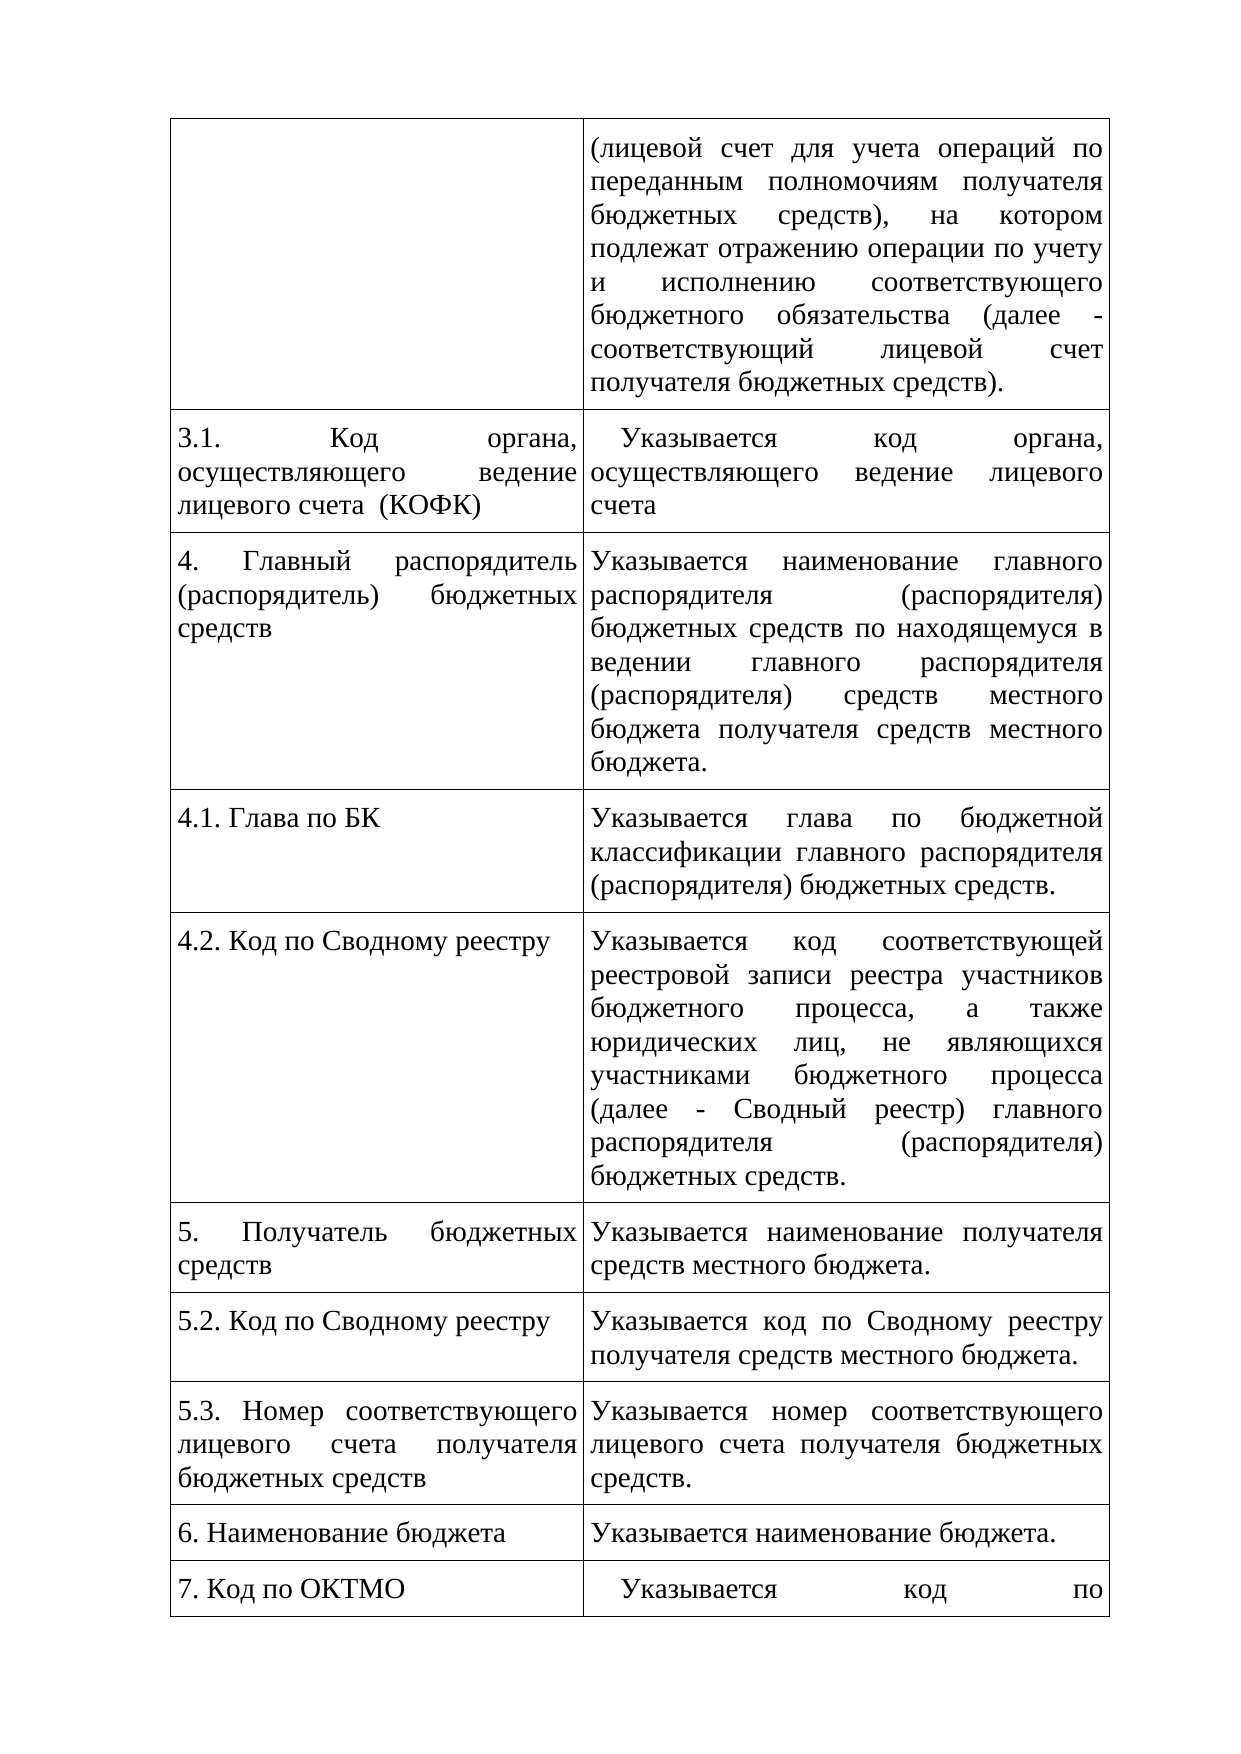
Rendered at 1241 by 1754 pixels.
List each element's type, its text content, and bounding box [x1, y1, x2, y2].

table_cell Указывается наименование получателя средств местного бюджета. [584, 1203, 1109, 1292]
table_cell Указывается код органа, осуществляющего ведение лицевого счета [584, 410, 1109, 532]
table_cell Указывается наименование главного распорядителя (распорядителя) бюджетных средств по находящемуся в ведении главного распорядителя (распорядителя) средств местного бюджета получателя средств местного бюджета. [584, 533, 1109, 789]
table_cell Указывается глава по бюджетной классификации главного распорядителя (распорядителя) бюджетных средств. [584, 790, 1109, 912]
table_cell Указывается код соответствующей реестровой записи реестра участников бюджетного процесса, а также юридических лиц, не являющихся участниками бюджетного процесса (далее - Сводный реестр) главного распорядителя (распорядителя) бюджетных средств. [584, 913, 1109, 1202]
table_cell Указывается код по Сводному реестру получателя средств местного бюджета. [584, 1293, 1109, 1381]
table_cell 7. Код по ОКТМО [171, 1561, 583, 1616]
table_cell 4.2. Код по Сводному реестру [171, 913, 583, 1202]
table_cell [171, 119, 583, 409]
table_cell 5. Получатель бюджетных средств [171, 1203, 583, 1292]
table_cell 3.1. Код органа, осуществляющего ведение лицевого счета (КОФК) [171, 410, 583, 532]
table_cell 4.1. Глава по БК [171, 790, 583, 912]
table_cell 5.3. Номер соответствующего лицевого счета получателя бюджетных средств [171, 1382, 583, 1504]
table_cell 4. Главный распорядитель (распорядитель) бюджетных средств [171, 533, 583, 789]
table_cell Указывается наименование бюджета. [584, 1505, 1109, 1560]
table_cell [584, 1561, 1109, 1616]
table_cell 5.2. Код по Сводному реестру [171, 1293, 583, 1381]
table_cell 6. Наименование бюджета [171, 1505, 583, 1560]
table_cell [584, 119, 1109, 409]
table_cell Указывается номер соответствующего лицевого счета получателя бюджетных средств. [584, 1382, 1109, 1504]
